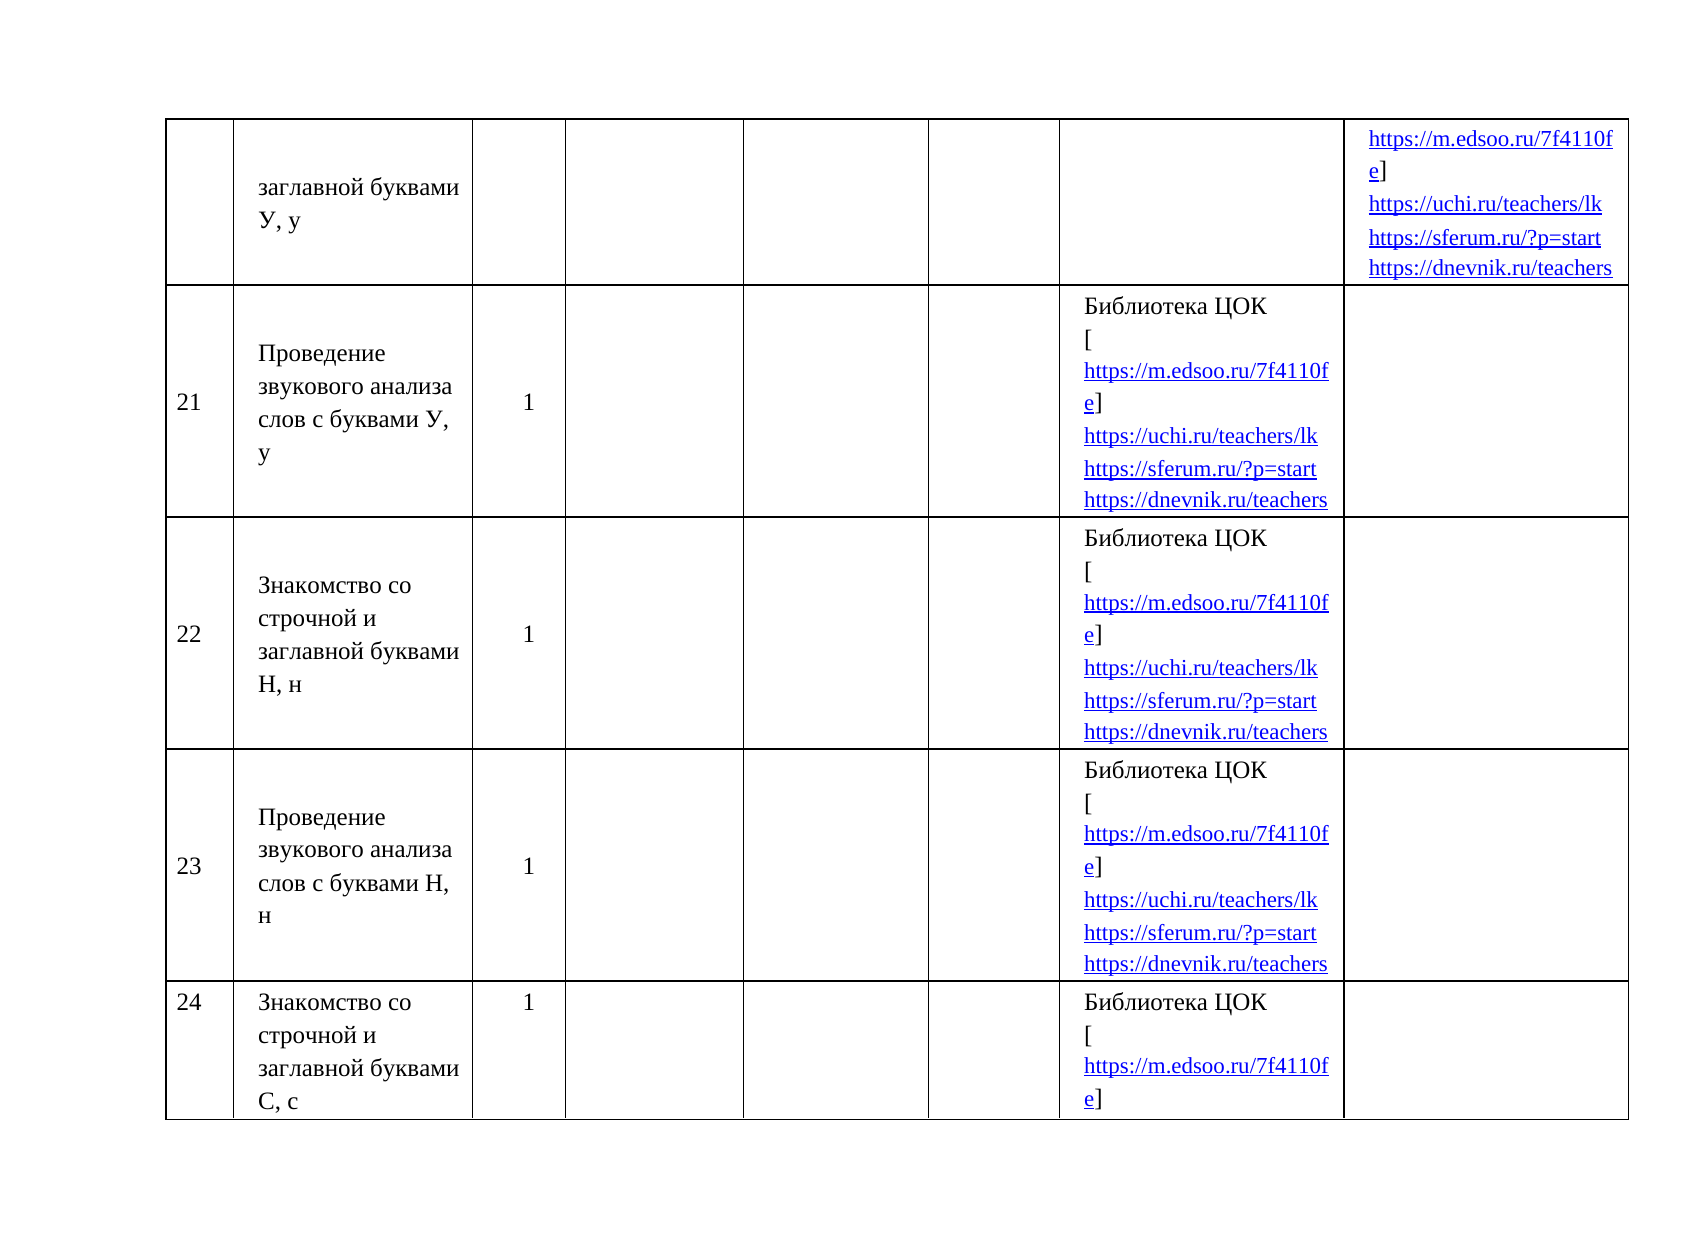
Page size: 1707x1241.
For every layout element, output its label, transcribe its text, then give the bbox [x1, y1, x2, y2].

table_cell [566, 518, 743, 748]
table_cell [1345, 750, 1628, 980]
table_cell Библиотека ЦОК [https://m.edsoo.ru/7f4110fe] https://uchi.ru/teachers/lk https://sferum.ru/?p=start https://dnevnik.ru/teachers [1060, 286, 1343, 516]
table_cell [234, 120, 472, 284]
table_cell 22 [167, 518, 233, 748]
table_cell 23 [167, 750, 233, 980]
table_cell Библиотека ЦОК [https://m.edsoo.ru/7f4110fe] https://uchi.ru/teachers/lk https://sferum.ru/?p=start https://dnevnik.ru/teachers [1060, 750, 1343, 980]
table_cell [566, 982, 743, 1118]
table_cell [929, 286, 1059, 516]
table_cell [744, 982, 928, 1118]
table_cell [929, 518, 1059, 748]
table_cell 1 [473, 120, 565, 284]
table_cell [1345, 982, 1628, 1118]
table_cell 24 [167, 982, 233, 1118]
table_cell [566, 286, 743, 516]
table_cell 21 [167, 286, 233, 516]
table_cell [744, 286, 928, 516]
table_cell [744, 518, 928, 748]
table_cell Знакомство со строчной и заглавной буквами Н, н [234, 518, 472, 748]
table_cell [1060, 120, 1343, 284]
table_cell Библиотека ЦОК [https://m.edsoo.ru/7f4110fe] https://uchi.ru/teachers/lk https://sferum.ru/?p=start https://dnevnik.ru/teachers [1060, 518, 1343, 748]
table_cell [929, 120, 1059, 284]
table_cell [929, 982, 1059, 1118]
table_cell 1 [473, 286, 565, 516]
table_cell [1345, 518, 1628, 748]
table_cell [744, 120, 928, 284]
table_cell [566, 750, 743, 980]
table_cell 1 [473, 518, 565, 748]
table_cell [1345, 286, 1628, 516]
table_cell 20 [167, 120, 233, 284]
table_cell [566, 120, 743, 284]
table_cell [929, 750, 1059, 980]
table_cell [744, 750, 928, 980]
table_cell 1 [473, 982, 565, 1118]
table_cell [1345, 120, 1628, 284]
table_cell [1060, 982, 1343, 1118]
table_cell Проведение звукового анализа слов с буквами Н, н [234, 750, 472, 980]
table_cell Проведение звукового анализа слов с буквами У, у [234, 286, 472, 516]
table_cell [234, 982, 472, 1118]
table_cell 1 [473, 750, 565, 980]
